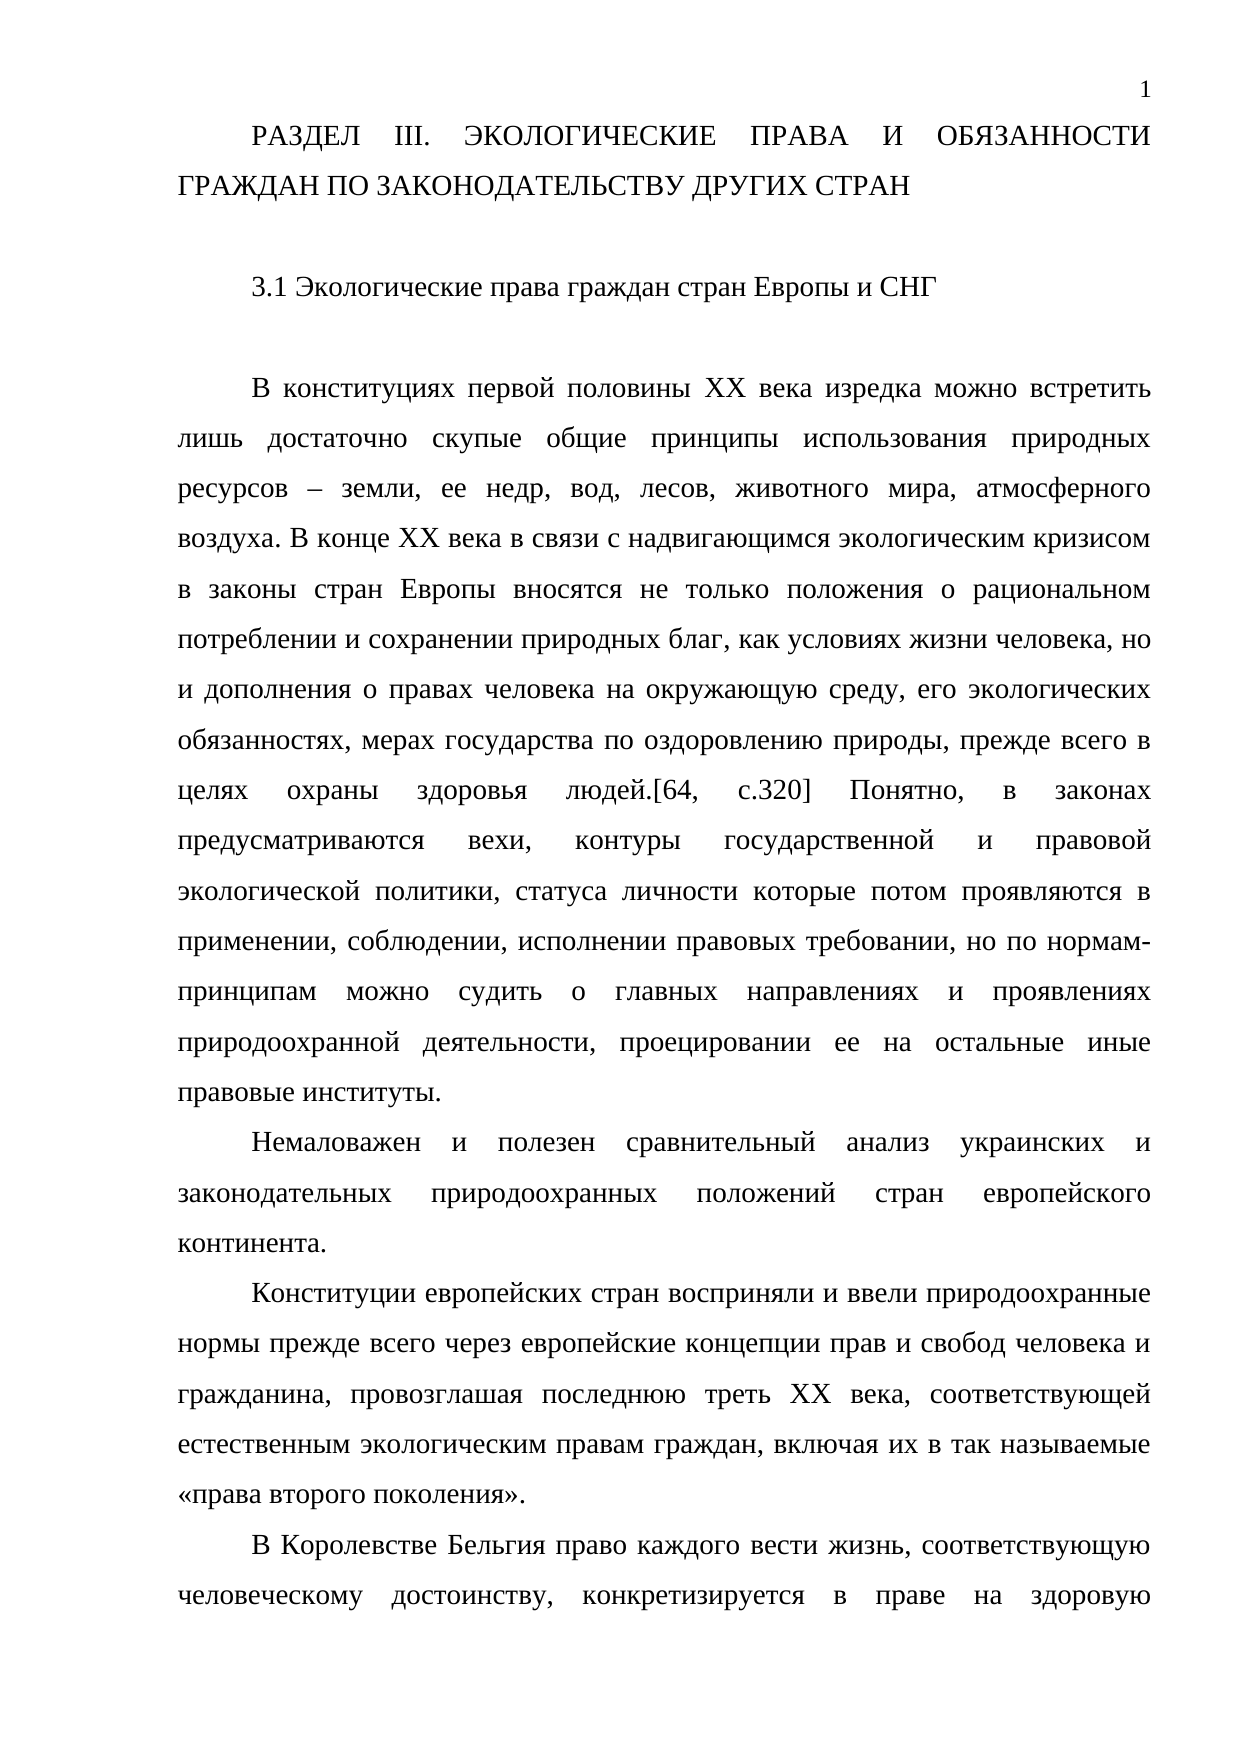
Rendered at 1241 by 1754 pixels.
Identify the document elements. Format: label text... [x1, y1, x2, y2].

text РАЗДЕЛ III. ЭКОЛОГИЧЕСКИЕ ПРАВА И ОБЯЗАННОСТИ ГРАЖДАН ПО ЗАКОНОДАТЕЛЬСТВУ ДРУГИХ СТРАН [177, 118, 1152, 202]
text В конституциях первой половины ХХ века изредка можно встретить лишь достаточно скупые общие принципы использования природных ресурсов – земли, ее недр, вод, лесов, животного мира, атмосферного воздуха. В конце ХХ века в связи с надвигающимся экологическим кризисом в законы стран Европы вносятся не только положения о рациональном потреблении и сохранении природных благ, как условиях жизни человека, но и дополнения о правах человека на окружающую среду, его экологических обязанностях, мерах государства по оздоровлению природы, прежде всего в целях охраны здоровья людей.[64, c.320] Понятно, в законах предусматриваются вехи, контуры государственной и правовой экологической политики, статуса личности которые потом проявляются в применении, соблюдении, исполнении правовых требовании, но по нормам-принципам можно судить о главных направлениях и проявлениях природоохранной деятельности, проецировании ее на остальные иные правовые институты. [177, 370, 1152, 1108]
text Немаловажен и полезен сравнительный анализ украинских и законодательных природоохранных положений стран европейского континента. [177, 1124, 1152, 1258]
text 3.1 Экологические права граждан стран Европы и СНГ [177, 269, 1152, 303]
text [177, 1527, 1152, 1611]
text Конституции европейских стран восприняли и ввели природоохранные нормы прежде всего через европейские концепции прав и свобод человека и гражданина, провозглашая последнюю треть ХХ века, соответствующей естественным экологическим правам граждан, включая их в так называемые «права второго поколения». [177, 1275, 1152, 1510]
